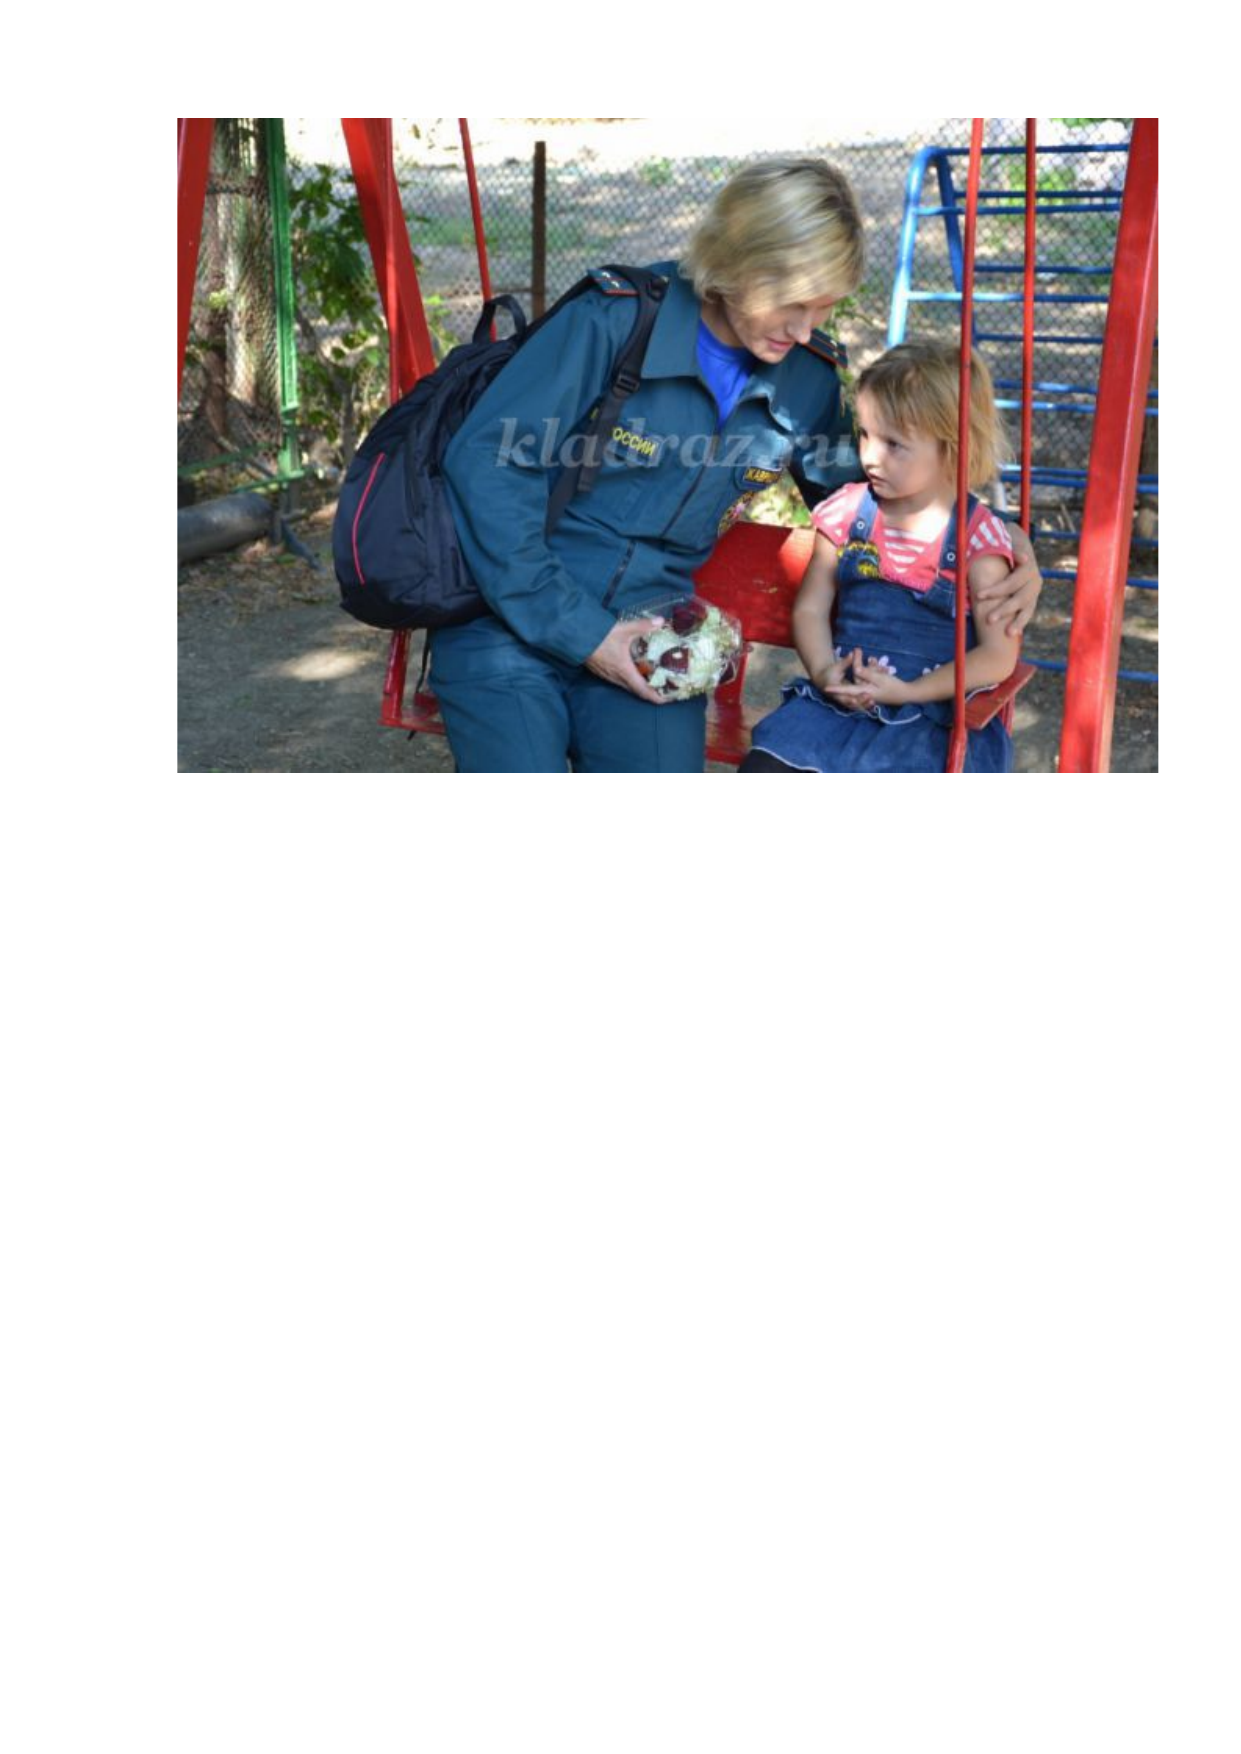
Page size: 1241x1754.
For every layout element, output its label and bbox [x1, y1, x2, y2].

picture [177, 118, 1159, 773]
